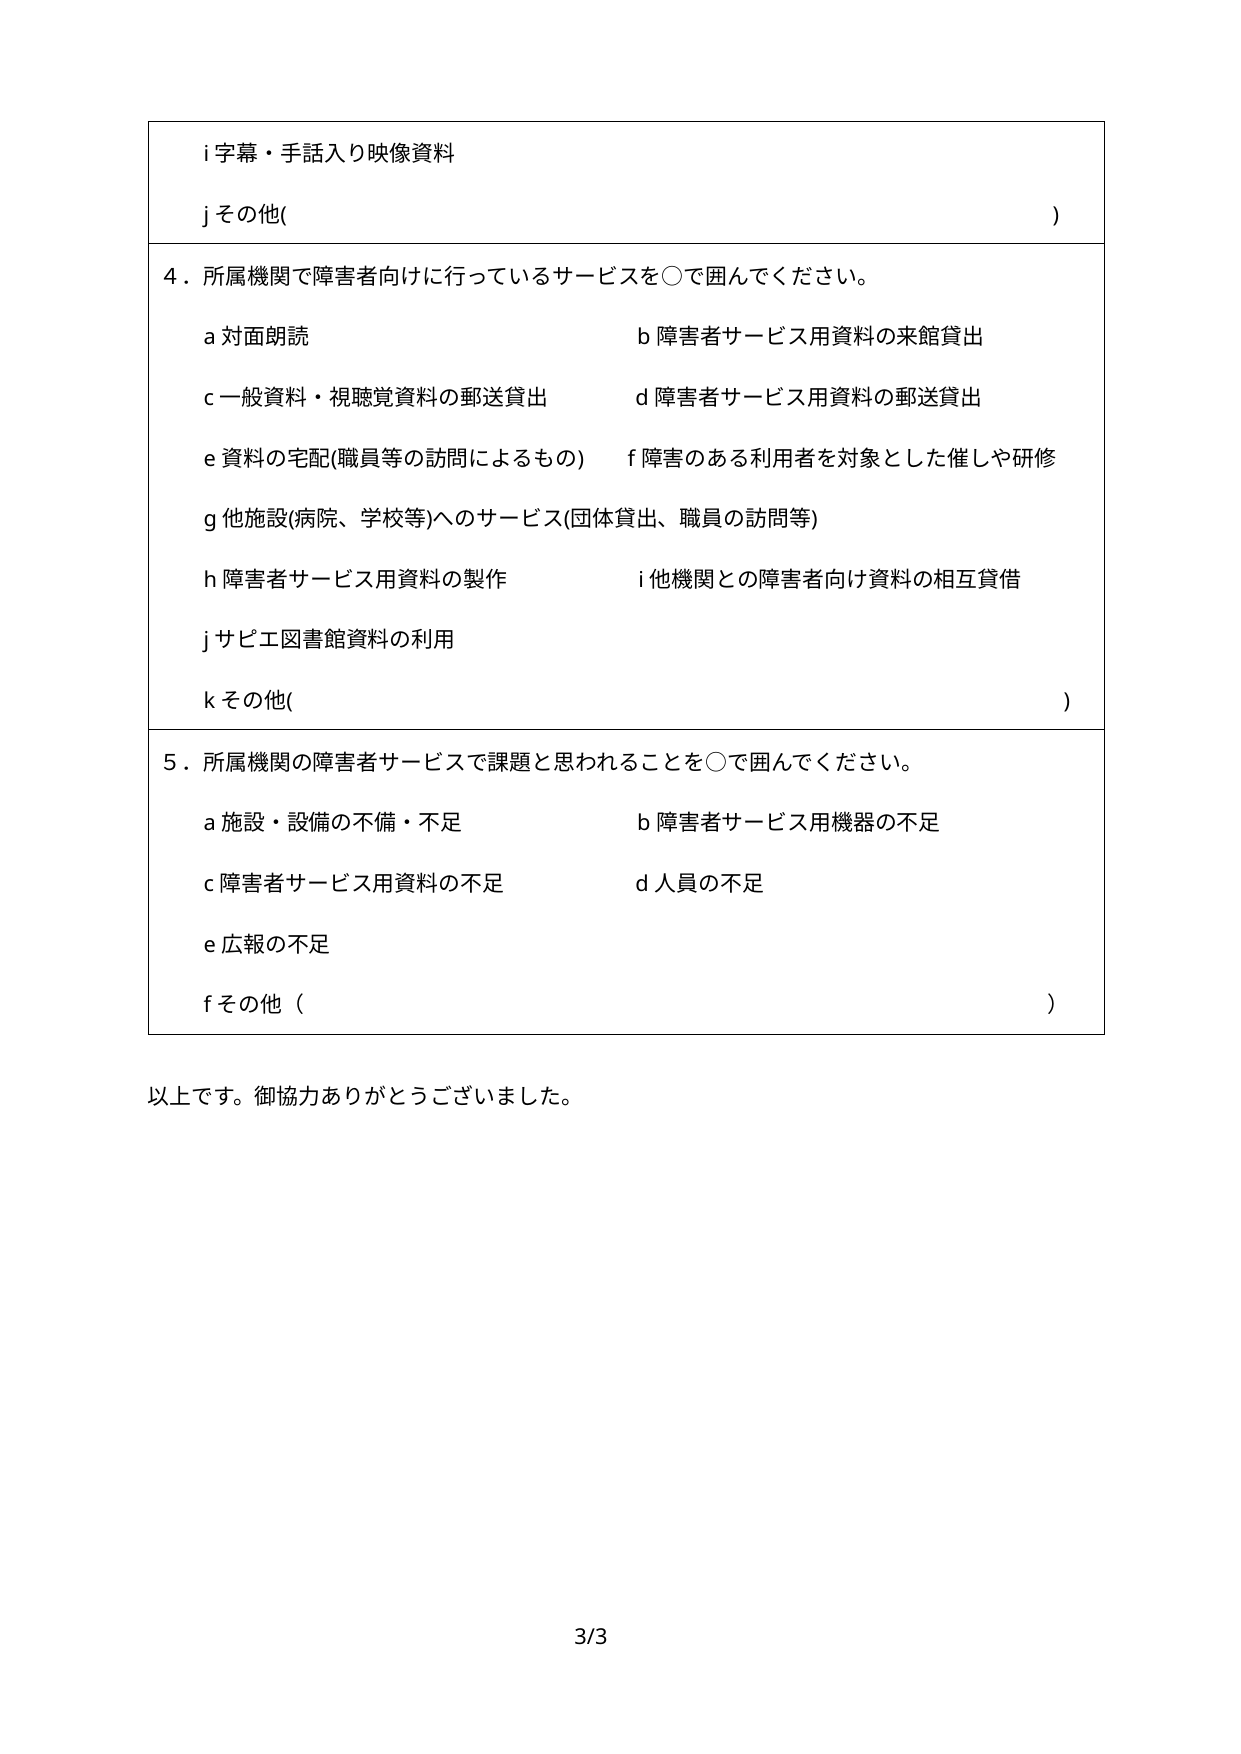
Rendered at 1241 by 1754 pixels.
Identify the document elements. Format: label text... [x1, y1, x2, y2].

table_cell ４．所属機関で障害者向けに行っているサービスを○で囲んでください。 a 対面朗読 b 障害者サービス用資料の来館貸出 c 一般資料・視聴覚資料の郵送貸出 d 障害者サービス用資料の郵送貸出 e 資料の宅配(職員等の訪問によるもの) f 障害のある利用者を対象とした催しや研修 g 他施設(病院、学校等)へのサービス(団体貸出、職員の訪問等) h 障害者サービス用資料の製作 i 他機関との障害者向け資料の相互貸借 j サピエ図書館資料の利用 k その他( ) [149, 244, 1104, 729]
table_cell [149, 122, 1104, 243]
text 以上です。御協力ありがとうございました。 [148, 1065, 1092, 1125]
table_cell ５．所属機関の障害者サービスで課題と思われることを○で囲んでください。 a 施設・設備の不備・不足 b 障害者サービス用機器の不足 c 障害者サービス用資料の不足 d 人員の不足 e 広報の不足 f その他（ ） [149, 730, 1104, 1033]
